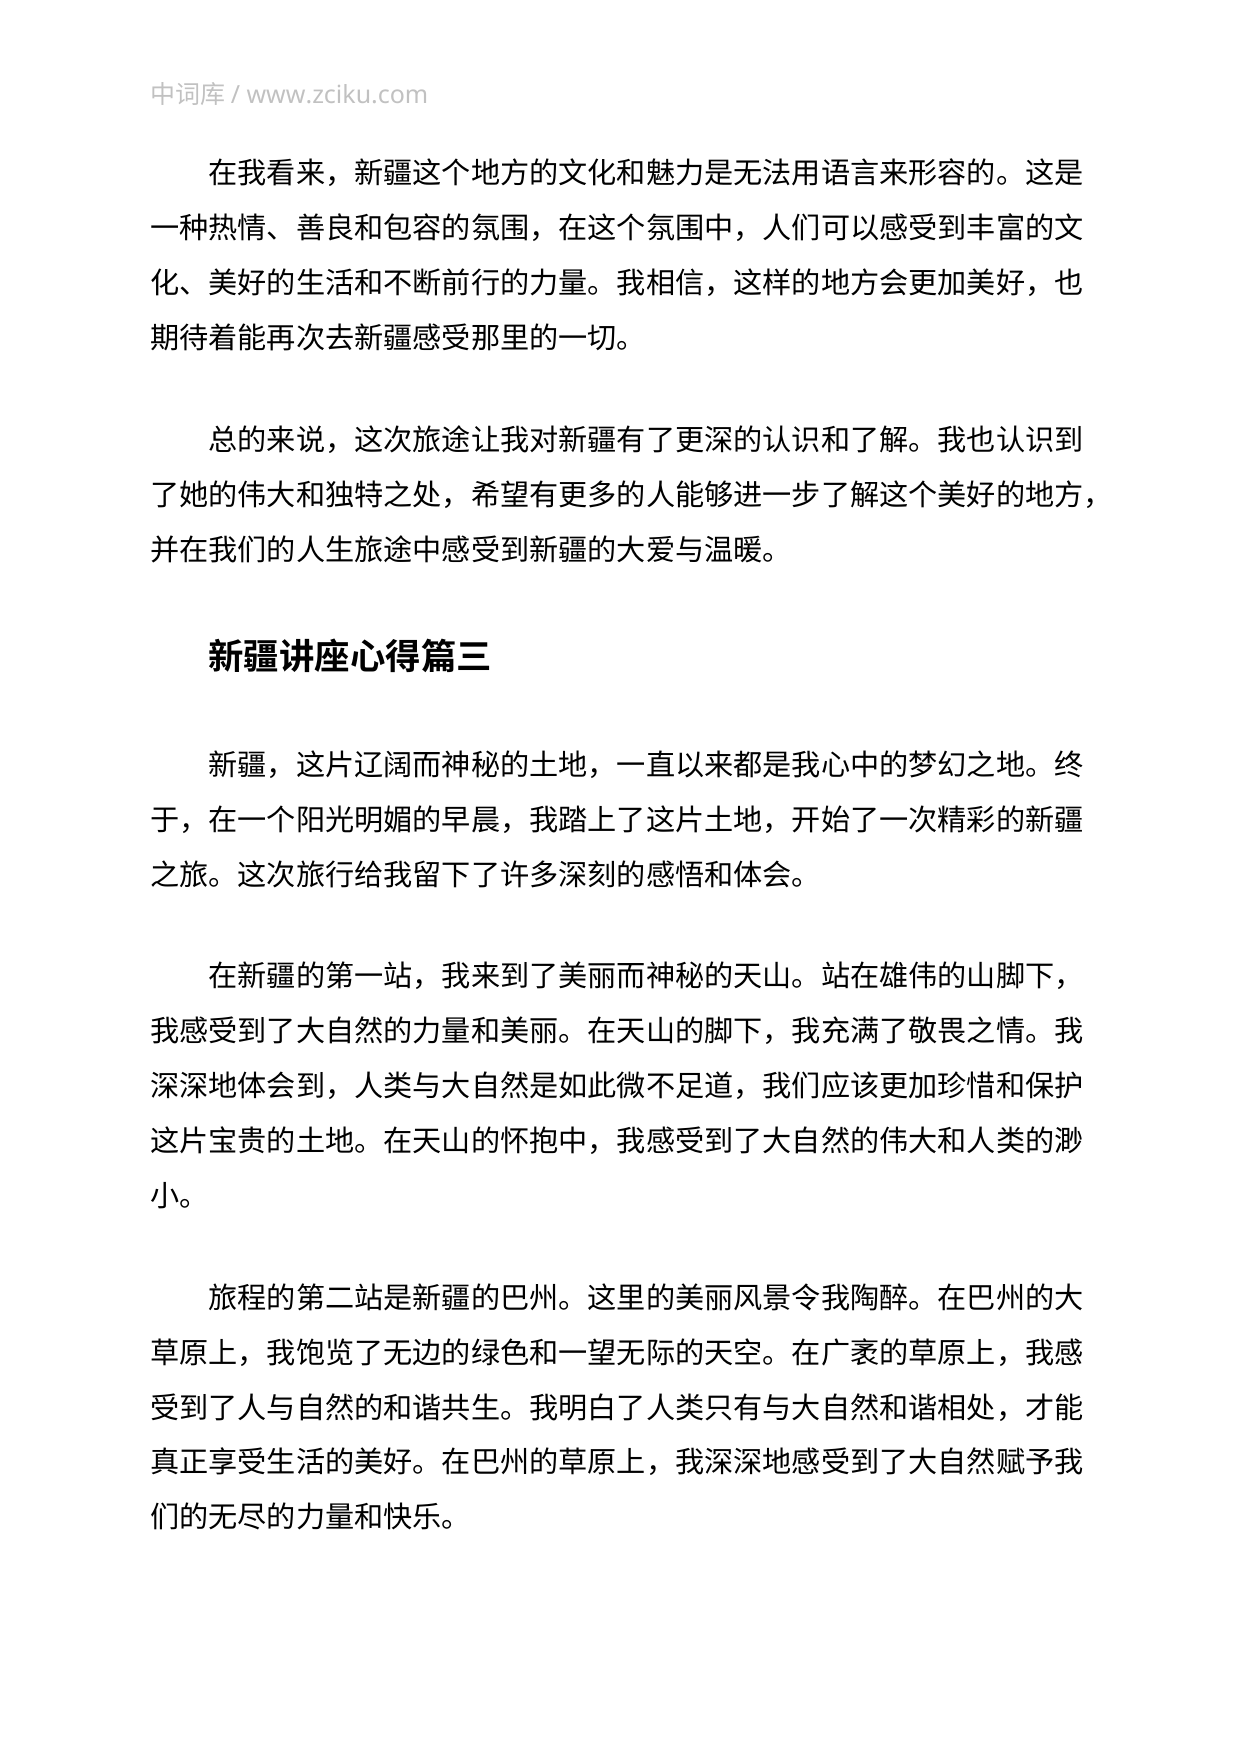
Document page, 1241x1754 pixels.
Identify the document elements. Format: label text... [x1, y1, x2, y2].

text 在我看来，新疆这个地方的文化和魅力是无法用语言来形容的。这是一种热情、善良和包容的氛围，在这个氛围中，人们可以感受到丰富的文化、美好的生活和不断前行的力量。我相信，这样的地方会更加美好，也期待着能再次去新疆感受那里的一切。 [150, 150, 1090, 357]
text 旅程的第二站是新疆的巴州。这里的美丽风景令我陶醉。在巴州的大草原上，我饱览了无边的绿色和一望无际的天空。在广袤的草原上，我感受到了人与自然的和谐共生。我明白了人类只有与大自然和谐相处，才能真正享受生活的美好。在巴州的草原上，我深深地感受到了大自然赋予我们的无尽的力量和快乐。 [150, 1274, 1090, 1536]
text 总的来说，这次旅途让我对新疆有了更深的认识和了解。我也认识到了她的伟大和独特之处，希望有更多的人能够进一步了解这个美好的地方，并在我们的人生旅途中感受到新疆的大爱与温暖。 [150, 416, 1090, 568]
text 在新疆的第一站，我来到了美丽而神秘的天山。站在雄伟的山脚下，我感受到了大自然的力量和美丽。在天山的脚下，我充满了敬畏之情。我深深地体会到，人类与大自然是如此微不足道，我们应该更加珍惜和保护这片宝贵的土地。在天山的怀抱中，我感受到了大自然的伟大和人类的渺小。 [150, 953, 1090, 1215]
text 新疆，这片辽阔而神秘的土地，一直以来都是我心中的梦幻之地。终于，在一个阳光明媚的早晨，我踏上了这片土地，开始了一次精彩的新疆之旅。这次旅行给我留下了许多深刻的感悟和体会。 [150, 741, 1090, 893]
text 新疆讲座心得篇三 [150, 628, 1090, 679]
